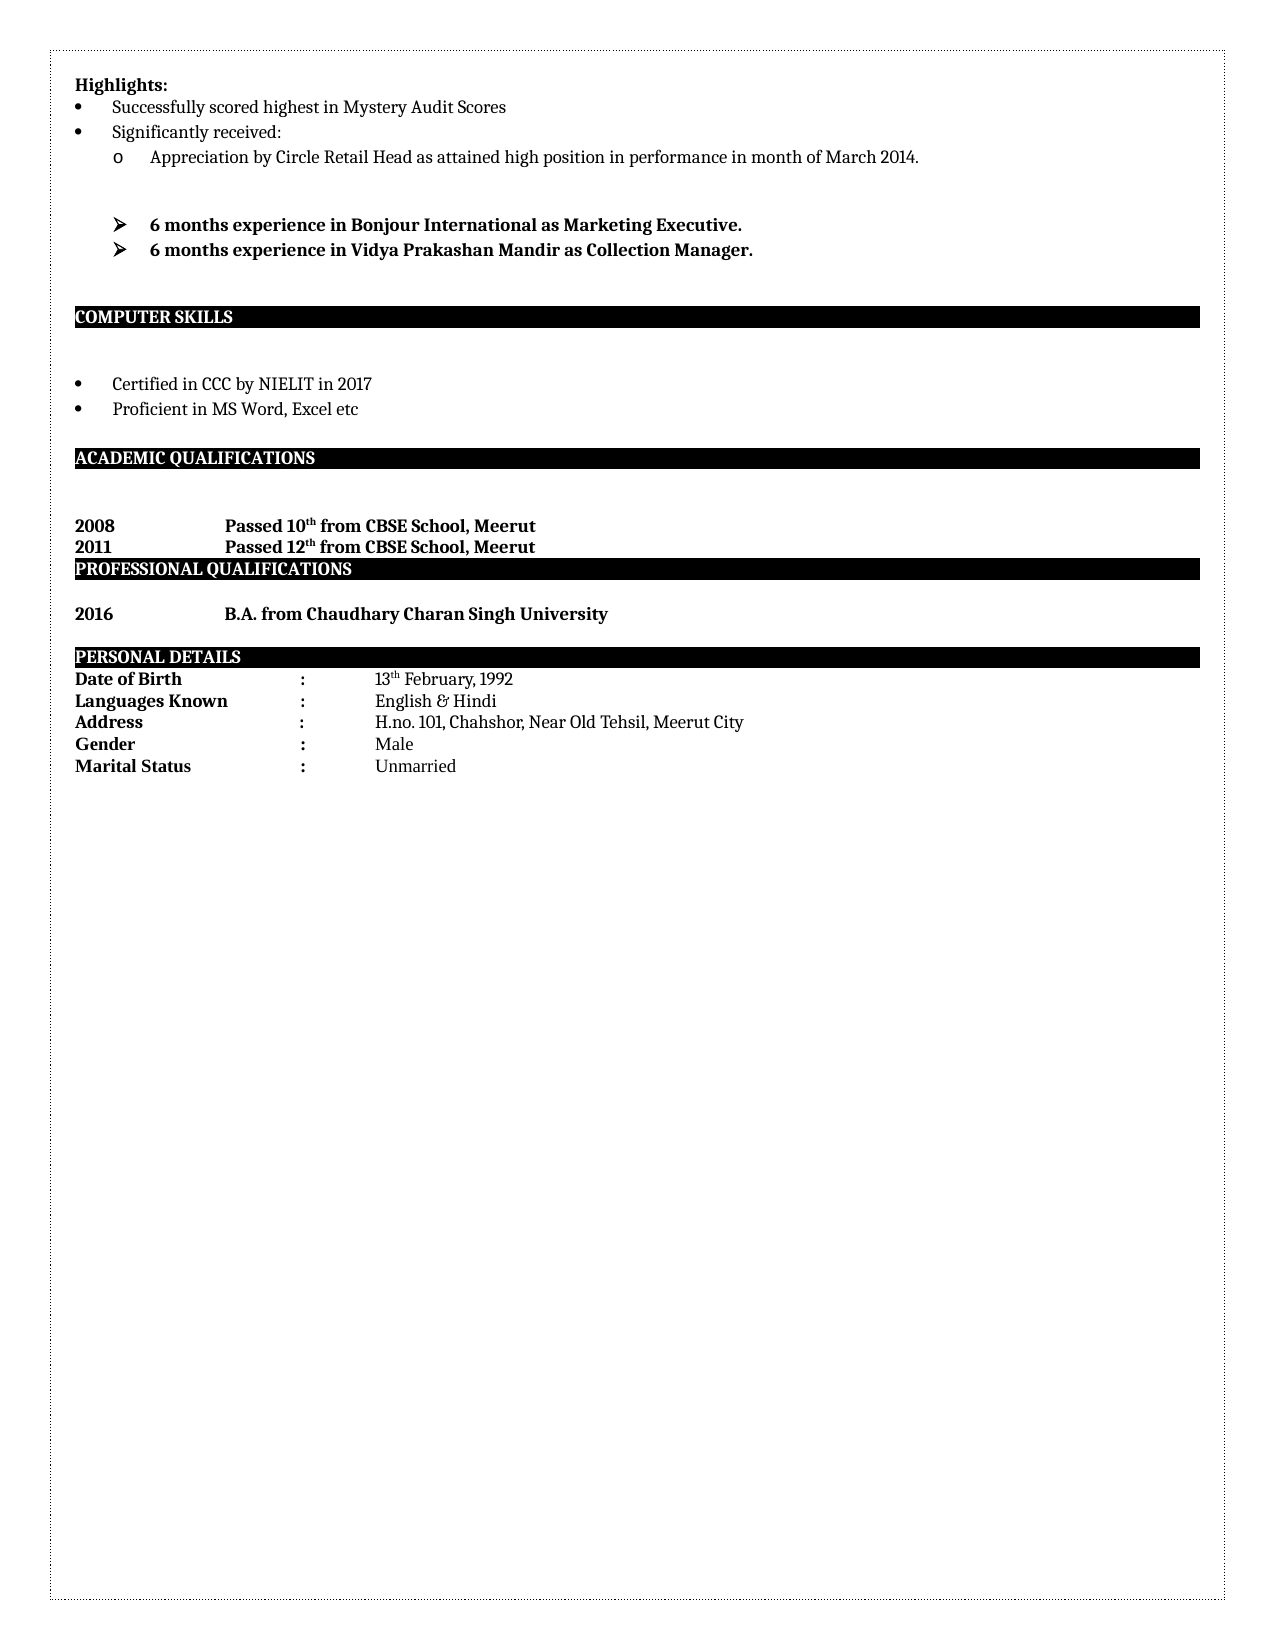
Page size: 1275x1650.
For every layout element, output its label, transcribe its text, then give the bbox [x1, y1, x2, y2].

list 6 months experience in Bonjour International as Marketing Executive. [112, 214, 1206, 236]
list Successfully scored highest in Mystery Audit Scores [75, 97, 1206, 118]
text Gender : Male [75, 733, 1200, 755]
text 2008 Passed 10th from CBSE School, Meerut [75, 515, 1206, 537]
list Proficient in MS Word, Excel etc [75, 398, 1206, 420]
list ACADEMIC QUALIFICATIONS [75, 448, 1200, 469]
text PERSONAL DETAILS [75, 647, 1200, 668]
text Marital Status : Unmarried [75, 755, 1200, 776]
list 6 months experience in Vidya Prakashan Mandir as Collection Manager. [112, 239, 1206, 261]
text Address : H.no. 101, Chahshor, Near Old Tehsil, Meerut City [75, 712, 1200, 733]
text Date of Birth : 13th February, 1992 [75, 668, 1200, 690]
list Significantly received: [75, 121, 1206, 143]
list Appreciation by Circle Retail Head as attained high position in performance in month of March 2014. [112, 146, 1206, 169]
list PROFESSIONAL QUALIFICATIONS [75, 558, 1200, 580]
text 2011 Passed 12th from CBSE School, Meerut [75, 537, 1206, 558]
list Certified in CCC by NIELIT in 2017 [75, 373, 1206, 395]
list COMPUTER SKILLS [75, 306, 1200, 328]
text 2016 B.A. from Chaudhary Charan Singh University [75, 604, 1200, 625]
text Highlights: [75, 75, 1206, 97]
text Languages Known : English & Hindi [75, 690, 1200, 712]
